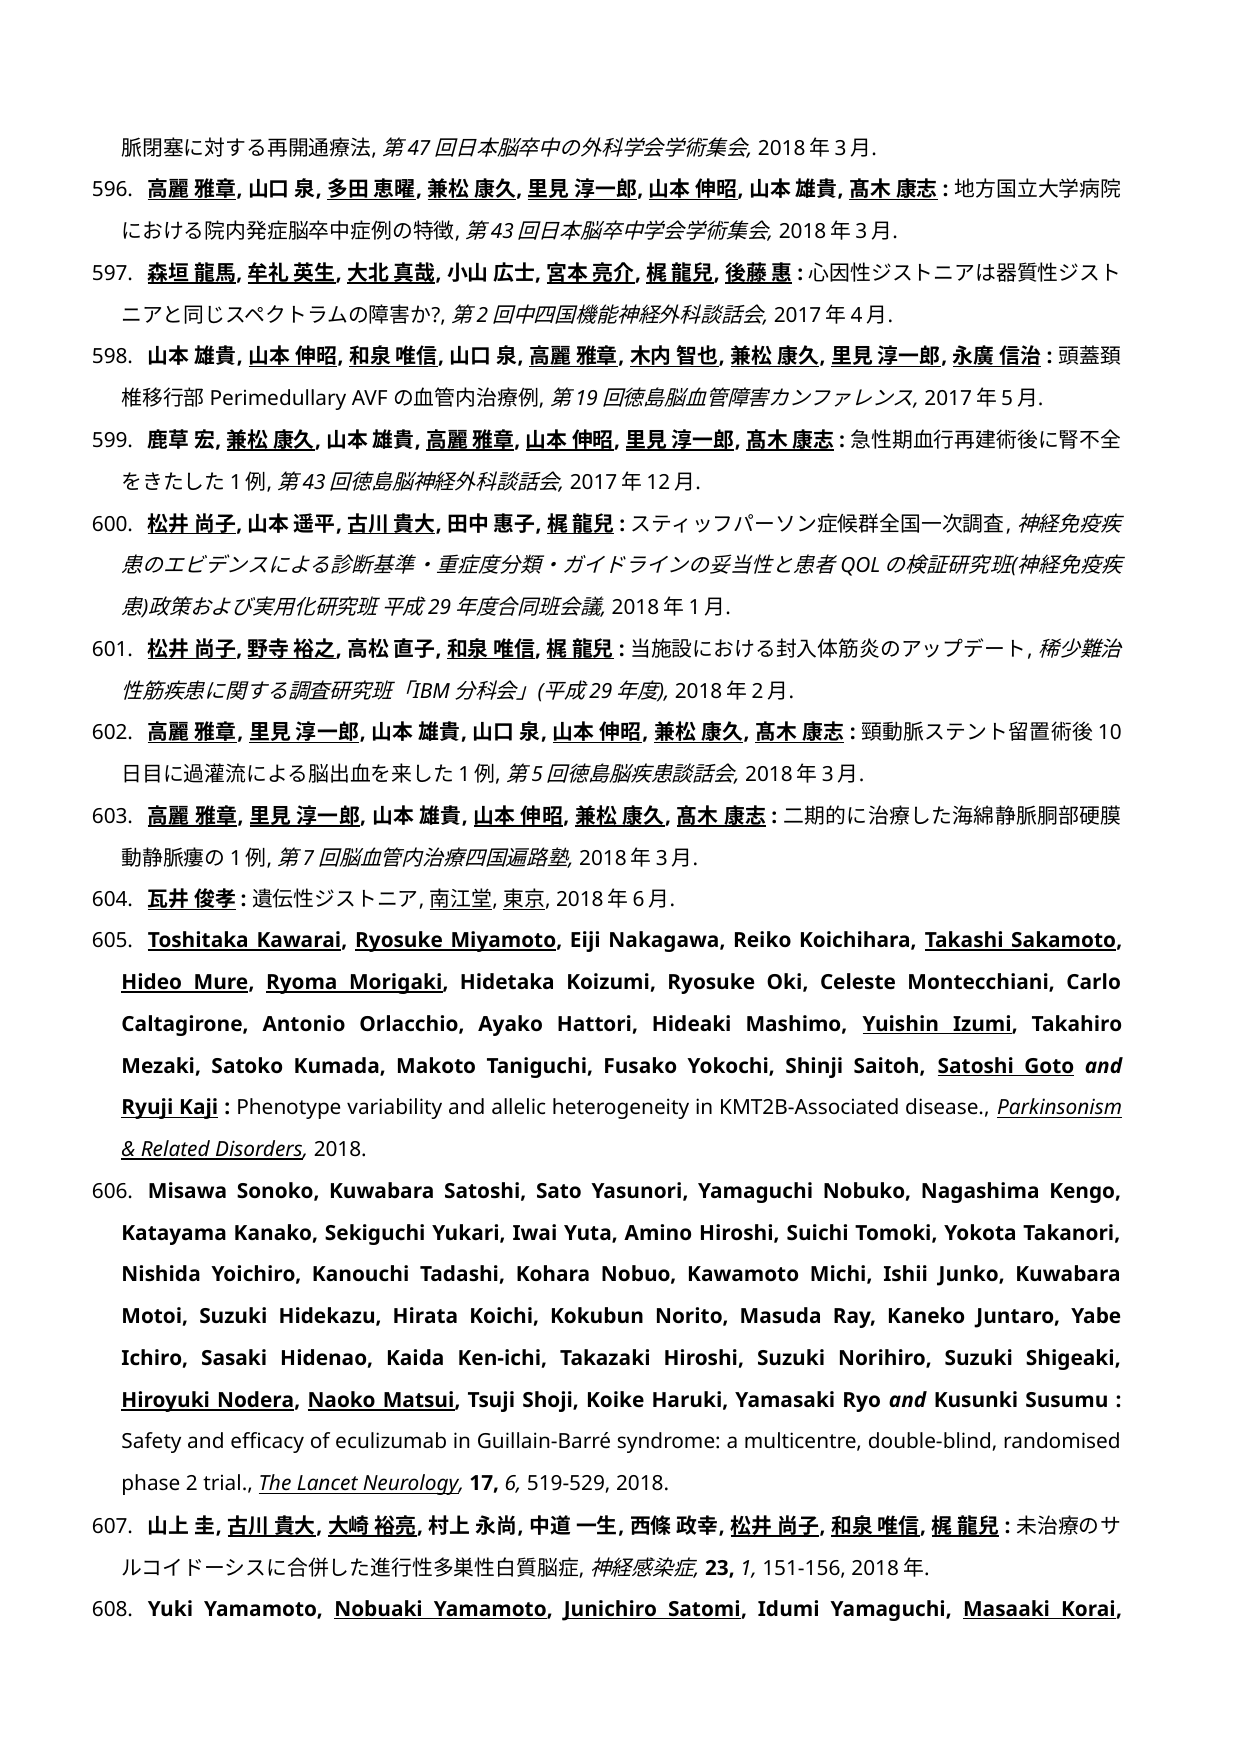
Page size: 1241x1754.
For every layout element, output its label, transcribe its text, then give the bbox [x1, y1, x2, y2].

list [92, 1587, 1122, 1629]
list 瓦井 俊孝 : 遺伝性ジストニア, 南江堂, 東京, 2018年6月. [92, 877, 1122, 919]
list 鹿草 宏, 兼松 康久, 山本 雄貴, 高麗 雅章, 山本 伸昭, 里見 淳一郎, 髙木 康志 : 急性期血行再建術後に腎不全をきたした1例, 第43回徳島脳神経外科談話会, 2017年12月. [92, 417, 1122, 501]
list 高麗 雅章, 山口 泉, 多田 恵曜, 兼松 康久, 里見 淳一郎, 山本 伸昭, 山本 雄貴, 髙木 康志 : 地方国立大学病院における院内発症脳卒中症例の特徴, 第43回日本脳卒中学会学術集会, 2018年3月. [92, 167, 1122, 250]
list 森垣 龍馬, 牟礼 英生, 大北 真哉, 小山 広士, 宮本 亮介, 梶 龍兒, 後藤 惠 : 心因性ジストニアは器質性ジストニアと同じスペクトラムの障害か?, 第2回中四国機能神経外科談話会, 2017年4月. [92, 250, 1122, 334]
list Misawa Sonoko, Kuwabara Satoshi, Sato Yasunori, Yamaguchi Nobuko, Nagashima Kengo, Katayama Kanako, Sekiguchi Yukari, Iwai Yuta, Amino Hiroshi, Suichi Tomoki, Yokota Takanori, Nishida Yoichiro, Kanouchi Tadashi, Kohara Nobuo, Kawamoto Michi, Ishii Junko, Kuwabara Motoi, Suzuki Hidekazu, Hirata Koichi, Kokubun Norito, Masuda Ray, Kaneko Juntaro, Yabe Ichiro, Sasaki Hidenao, Kaida Ken-ichi, Takazaki Hiroshi, Suzuki Norihiro, Suzuki Shigeaki, Hiroyuki Nodera, Naoko Matsui, Tsuji Shoji, Koike Haruki, Yamasaki Ryo and Kusunki Susumu : Safety and efficacy of eculizumab in Guillain-Barré syndrome: a multicentre, double-blind, randomised phase 2 trial., The Lancet Neurology, 17, 6, 519-529, 2018. [92, 1169, 1122, 1503]
list 松井 尚子, 野寺 裕之, 高松 直子, 和泉 唯信, 梶 龍兒 : 当施設における封入体筋炎のアップデート, 稀少難治性筋疾患に関する調査研究班「IBM分科会」(平成29年度), 2018年2月. [92, 626, 1122, 710]
list Toshitaka Kawarai, Ryosuke Miyamoto, Eiji Nakagawa, Reiko Koichihara, Takashi Sakamoto, Hideo Mure, Ryoma Morigaki, Hidetaka Koizumi, Ryosuke Oki, Celeste Montecchiani, Carlo Caltagirone, Antonio Orlacchio, Ayako Hattori, Hideaki Mashimo, Yuishin Izumi, Takahiro Mezaki, Satoko Kumada, Makoto Taniguchi, Fusako Yokochi, Shinji Saitoh, Satoshi Goto and Ryuji Kaji : Phenotype variability and allelic heterogeneity in KMT2B-Associated disease., Parkinsonism & Related Disorders, 2018. [92, 919, 1122, 1169]
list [92, 125, 1122, 167]
list 山本 雄貴, 山本 伸昭, 和泉 唯信, 山口 泉, 高麗 雅章, 木内 智也, 兼松 康久, 里見 淳一郎, 永廣 信治 : 頭蓋頚椎移行部 Perimedullary AVF の血管内治療例, 第19回徳島脳血管障害カンファレンス, 2017年5月. [92, 334, 1122, 417]
list 高麗 雅章, 里見 淳一郎, 山本 雄貴, 山本 伸昭, 兼松 康久, 髙木 康志 : 二期的に治療した海綿静脈胴部硬膜動静脈瘻の1例, 第7回脳血管内治療四国遍路塾, 2018年3月. [92, 793, 1122, 877]
list 山上 圭, 古川 貴大, 大崎 裕亮, 村上 永尚, 中道 一生, 西條 政幸, 松井 尚子, 和泉 唯信, 梶 龍兒 : 未治療のサルコイドーシスに合併した進行性多巣性白質脳症, 神経感染症, 23, 1, 151-156, 2018年. [92, 1503, 1122, 1587]
list 松井 尚子, 山本 遥平, 古川 貴大, 田中 惠子, 梶 龍兒 : スティッフパーソン症候群全国一次調査, 神経免疫疾患のエビデンスによる診断基準・重症度分類・ガイドラインの妥当性と患者QOLの検証研究班(神経免疫疾患)政策および実用化研究班 平成29年度合同班会議, 2018年1月. [92, 501, 1122, 626]
list 高麗 雅章, 里見 淳一郎, 山本 雄貴, 山口 泉, 山本 伸昭, 兼松 康久, 髙木 康志 : 頸動脈ステント留置術後10日目に過灌流による脳出血を来した1例, 第5回徳島脳疾患談話会, 2018年3月. [92, 710, 1122, 793]
